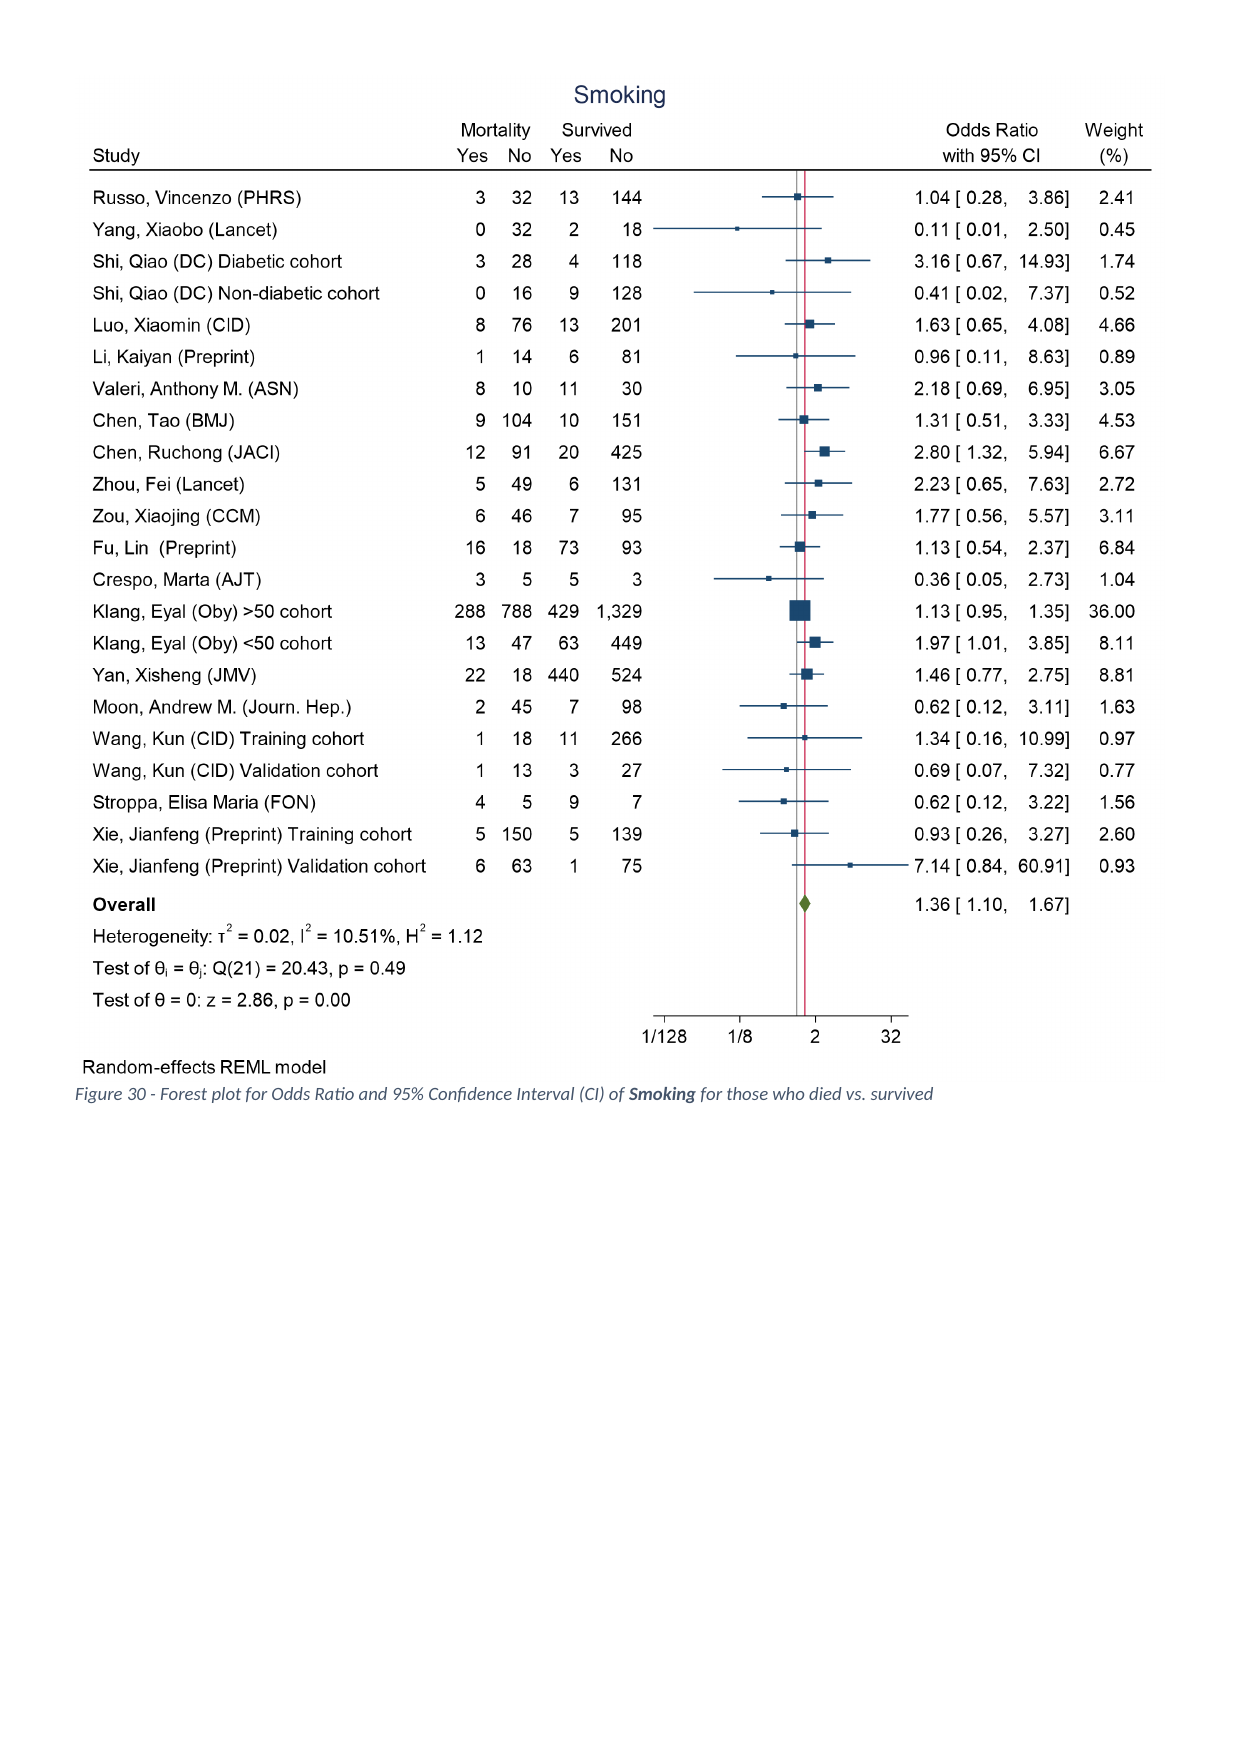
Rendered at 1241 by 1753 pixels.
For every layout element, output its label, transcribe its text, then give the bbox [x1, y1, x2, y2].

picture [75, 75, 1165, 1082]
text Figure 30 - Forest plot for Odds Ratio and 95% Confidence Interval (CI) of Smoking for those who died vs. survived [75, 1082, 1165, 1105]
